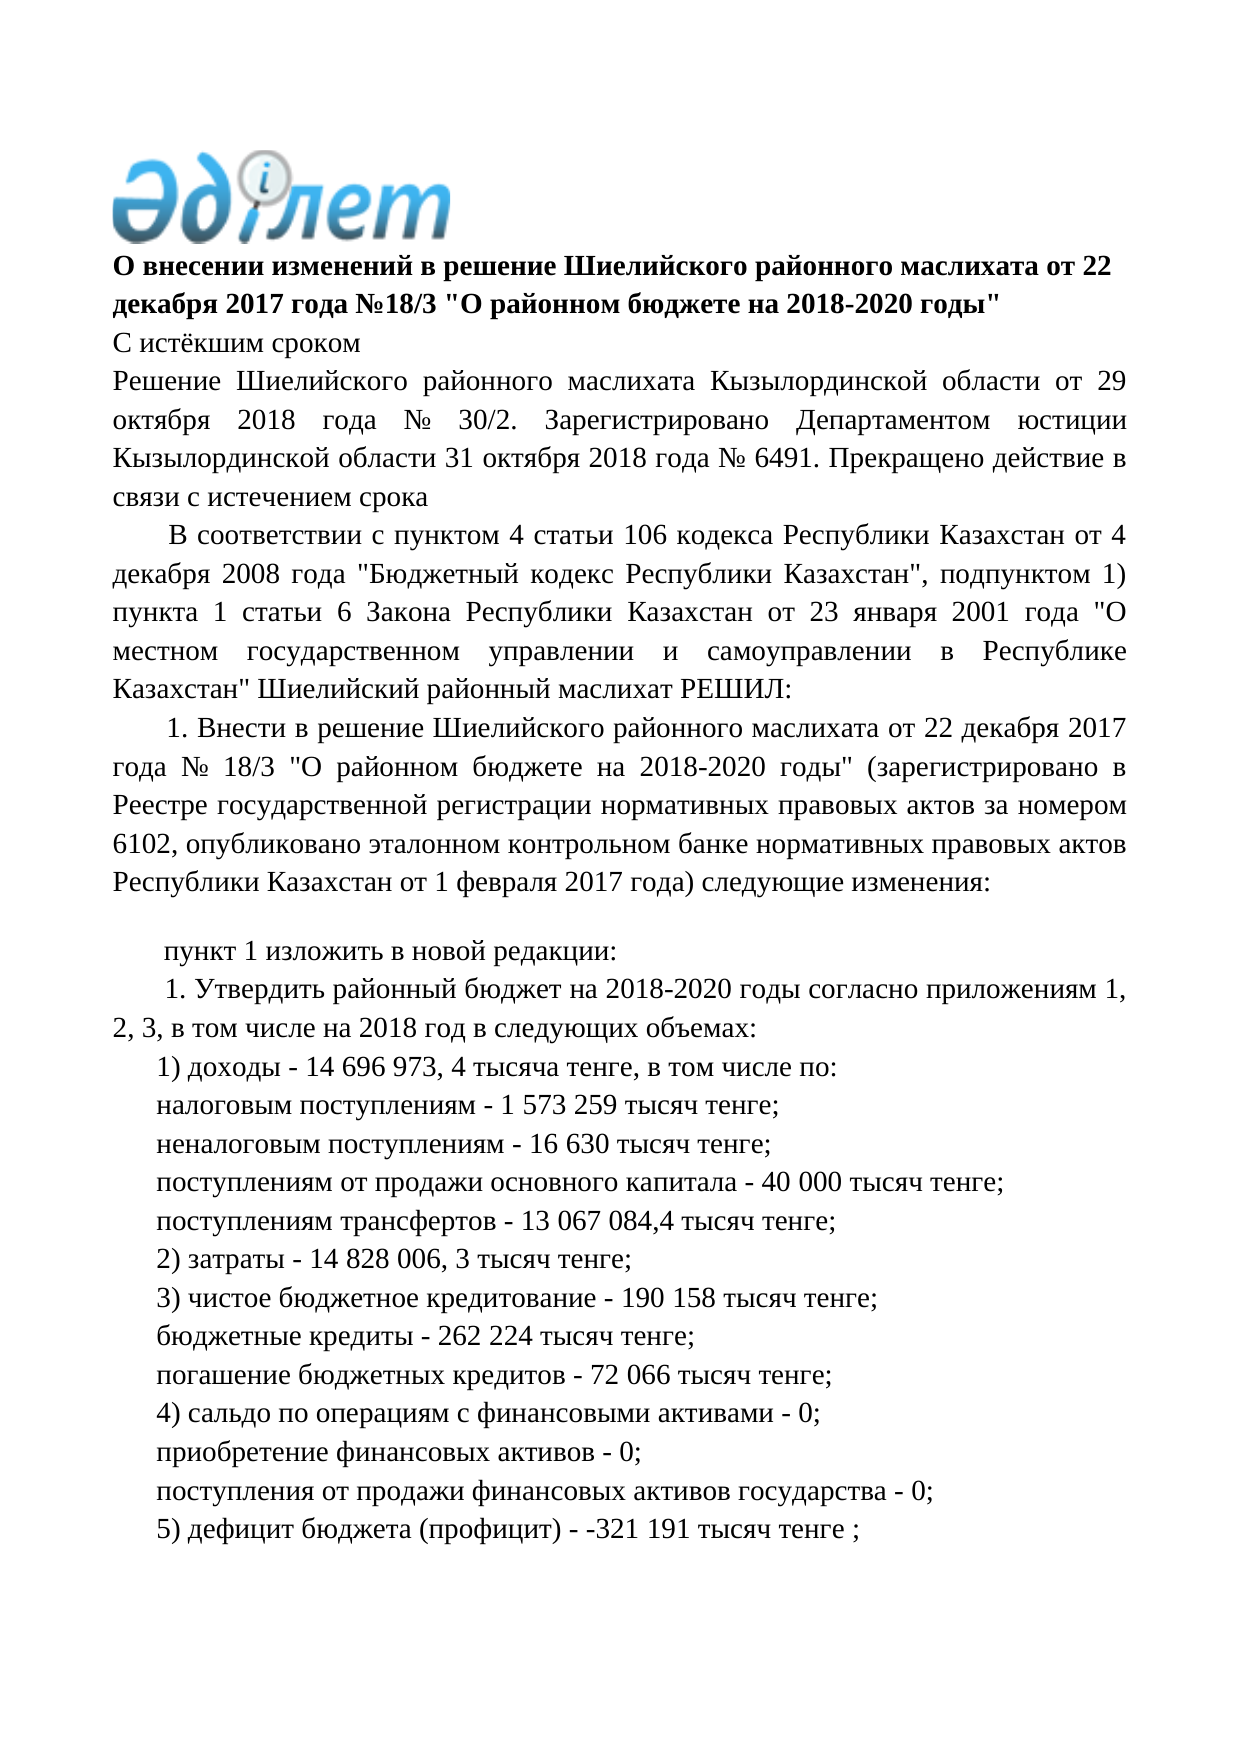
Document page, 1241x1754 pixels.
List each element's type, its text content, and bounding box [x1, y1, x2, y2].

text 1. Утвердить районный бюджет на 2018-2020 годы согласно приложениям 1, 2, 3, в том числе на 2018 год в следующих объемах: [112, 972, 1128, 1044]
text поступления от продажи финансовых активов государства - 0; [112, 1473, 1128, 1506]
text погашение бюджетных кредитов - 72 066 тысяч тенге; [112, 1357, 1128, 1391]
text поступлениям от продажи основного капитала - 40 000 тысяч тенге; [112, 1164, 1128, 1198]
text 1) доходы - 14 696 973, 4 тысяча тенге, в том числе по: [112, 1049, 1128, 1082]
text 2) затраты - 14 828 006, 3 тысяч тенге; [112, 1241, 1128, 1275]
text приобретение финансовых активов - 0; [112, 1434, 1128, 1468]
picture [112, 150, 451, 244]
text 4) сальдо по операциям с финансовыми активами - 0; [112, 1396, 1128, 1429]
text С истёкшим сроком [112, 325, 1128, 358]
text В соответствии с пунктом 4 статьи 106 кодекса Республики Казахстан от 4 декабря 2008 года "Бюджетный кодекс Республики Казахстан", подпунктом 1) пункта 1 статьи 6 Закона Республики Казахстан от 23 января 2001 года "О местном государственном управлении и самоуправлении в Республике Казахстан" Шиелийский районный маслихат РЕШИЛ: [112, 517, 1128, 705]
text налоговым поступлениям - 1 573 259 тысяч тенге; [112, 1087, 1128, 1121]
text бюджетные кредиты - 262 224 тысяч тенге; [112, 1318, 1128, 1352]
text 3) чистое бюджетное кредитование - 190 158 тысяч тенге; [112, 1280, 1128, 1313]
text Решение Шиелийского районного маслихата Кызылординской области от 29 октября 2018 года № 30/2. Зарегистрировано Департаментом юстиции Кызылординской области 31 октября 2018 года № 6491. Прекращено действие в связи с истечением срока [112, 363, 1128, 512]
text О внесении изменений в решение Шиелийского районного маслихата от 22 декабря 2017 года №18/3 "О районном бюджете на 2018-2020 годы" [112, 248, 1128, 320]
text неналоговым поступлениям - 16 630 тысяч тенге; [112, 1126, 1128, 1159]
text 5) дефицит бюджета (профицит) - -321 191 тысяч тенге ; [112, 1511, 1128, 1545]
text поступлениям трансфертов - 13 067 084,4 тысяч тенге; [112, 1203, 1128, 1236]
text 1. Внести в решение Шиелийского районного маслихата от 22 декабря 2017 года № 18/3 "О районном бюджете на 2018-2020 годы" (зарегистрировано в Реестре государственной регистрации нормативных правовых актов за номером 6102, опубликовано эталонном контрольном банке нормативных правовых актов Республики Казахстан от 1 февраля 2017 года) следующие изменения: [112, 710, 1128, 898]
text пункт 1 изложить в новой редакции: [112, 933, 1128, 967]
